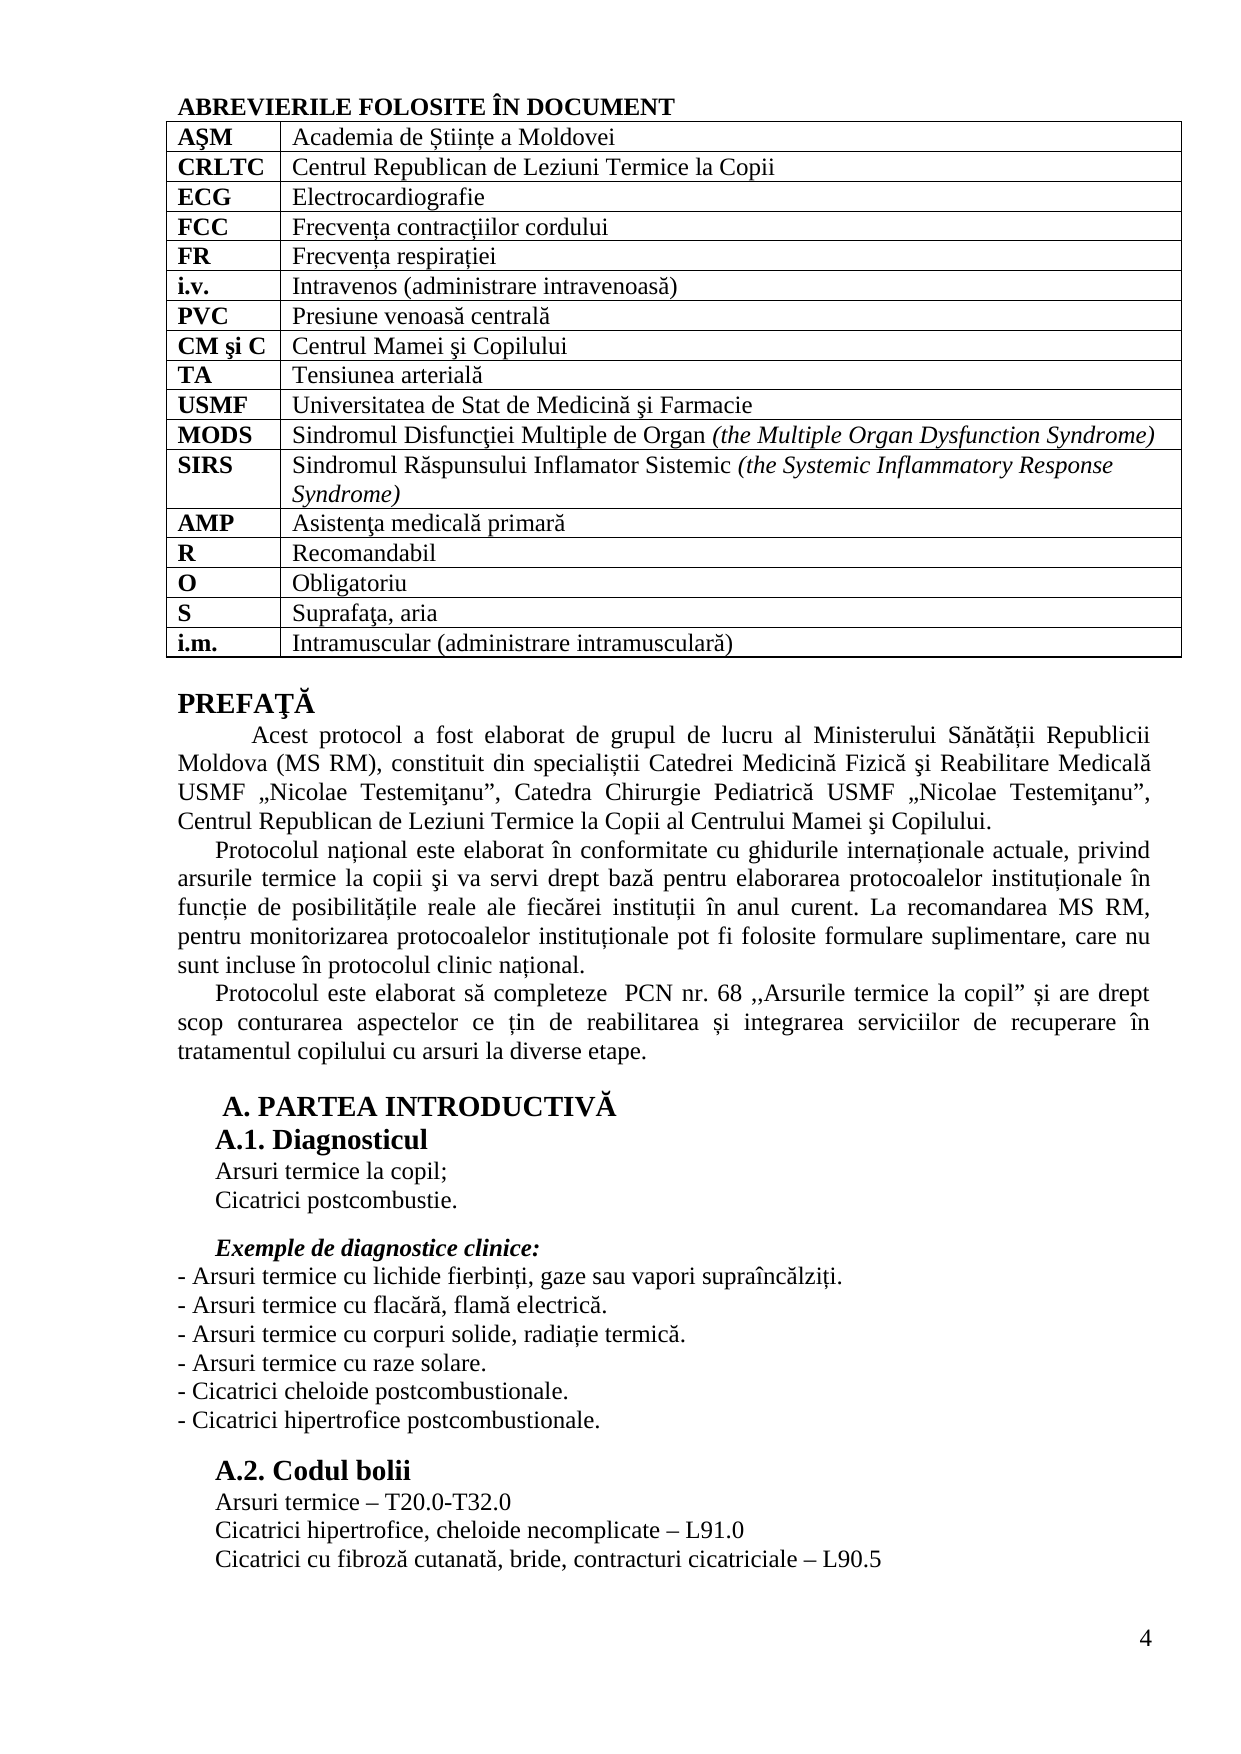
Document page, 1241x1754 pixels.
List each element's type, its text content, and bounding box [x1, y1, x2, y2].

table_cell Obligatoriu [281, 568, 1181, 597]
text A.1. Diagnosticul [215, 1122, 1152, 1156]
text Protocolul este elaborat să completeze PCN nr. 68 ,,Arsurile termice la copil” și are drept scop conturarea aspectelor ce țin de reabilitarea și integrarea serviciilor de recuperare în tratamentul copilului cu arsuri la diverse etape. [177, 978, 1152, 1065]
table_cell Suprafaţa, aria [281, 598, 1181, 627]
table_cell i.m. [167, 628, 280, 656]
table_cell USMF [167, 390, 280, 419]
table_cell Frecvența respirației [281, 241, 1181, 270]
table_cell i.v. [167, 271, 280, 300]
text Exemple de diagnostice clinice: [215, 1233, 1152, 1261]
text - Cicatrici cheloide postcombustionale. [177, 1376, 1152, 1405]
text - Cicatrici hipertrofice postcombustionale. [177, 1405, 1152, 1434]
table_cell PVC [167, 301, 280, 330]
table_cell S [167, 598, 280, 627]
table_cell Universitatea de Stat de Medicină şi Farmacie [281, 390, 1181, 419]
table_cell Tensiunea arterială [281, 361, 1181, 389]
text - Arsuri termice cu corpuri solide, radiație termică. [177, 1319, 1152, 1348]
table_cell Sindromul Răspunsului Inflamator Sistemic (the Systemic Inflammatory Response Syndrome) [281, 450, 1181, 507]
table_cell MODS [167, 420, 280, 449]
table_cell Presiune venoasă centrală [281, 301, 1181, 330]
table_cell R [167, 538, 280, 567]
text ABREVIERILE FOLOSITE ÎN DOCUMENT [177, 92, 1152, 121]
text A. PARTEA INTRODUCTIVĂ [215, 1089, 1152, 1122]
table_cell Centrul Republican de Leziuni Termice la Copii [281, 152, 1181, 181]
table_cell ECG [167, 182, 280, 211]
table_header AŞM [167, 122, 280, 151]
table_cell Electrocardiografie [281, 182, 1181, 211]
text Arsuri termice la copil; [215, 1156, 1152, 1185]
table_cell SIRS [167, 450, 280, 507]
table_cell Centrul Mamei şi Copilului [281, 331, 1181, 359]
text Cicatrici postcombustie. [215, 1185, 1152, 1213]
text Cicatrici hipertrofice, cheloide necomplicate – L91.0 [215, 1515, 1152, 1544]
table_cell CM şi C [167, 331, 280, 359]
text - Arsuri termice cu lichide fierbinți, gaze sau vapori supraîncălziți. [177, 1261, 1152, 1290]
text Cicatrici cu fibroză cutanată, bride, contracturi cicatriciale – L90.5 [215, 1544, 1152, 1573]
table_cell O [167, 568, 280, 597]
text Protocolul național este elaborat în conformitate cu ghidurile internaționale actuale, privind arsurile termice la copii şi va servi drept bază pentru elaborarea protocoalelor instituționale în funcție de posibilitățile reale ale fiecărei instituții în anul curent. La recomandarea MS RM, pentru monitorizarea protocoalelor instituționale pot fi folosite formulare suplimentare, care nu sunt incluse în protocolul clinic național. [177, 835, 1152, 978]
table_cell AMP [167, 509, 280, 537]
table_cell CRLTC [167, 152, 280, 181]
table_header Academia de Științe a Moldovei [281, 122, 1181, 151]
text - Arsuri termice cu raze solare. [177, 1348, 1152, 1376]
table_cell Intravenos (administrare intravenoasă) [281, 271, 1181, 300]
table_cell Recomandabil [281, 538, 1181, 567]
text - Arsuri termice cu flacără, flamă electrică. [177, 1290, 1152, 1319]
table_cell Asistenţa medicală primară [281, 509, 1181, 537]
text Acest protocol a fost elaborat de grupul de lucru al Ministerului Sănătății Republicii Moldova (MS RM), constituit din specialiștii Catedrei Medicină Fizică şi Reabilitare Medicală USMF „Nicolae Testemiţanu”, Catedra Chirurgie Pediatrică USMF „Nicolae Testemiţanu”, Centrul Republican de Leziuni Termice la Copii al Centrului Mamei şi Copilului. [177, 720, 1152, 835]
table_cell Intramuscular (administrare intramusculară) [281, 628, 1181, 656]
text PREFAŢĂ [177, 686, 1152, 720]
table_cell Frecvența contracțiilor cordului [281, 212, 1181, 240]
text Arsuri termice – T20.0-T32.0 [215, 1487, 1152, 1515]
table_cell FR [167, 241, 280, 270]
table_cell FCC [167, 212, 280, 240]
table_cell TA [167, 361, 280, 389]
text A.2. Codul bolii [215, 1453, 1152, 1487]
table_cell Sindromul Disfuncţiei Multiple de Organ (the Multiple Organ Dysfunction Syndrome) [281, 420, 1181, 449]
